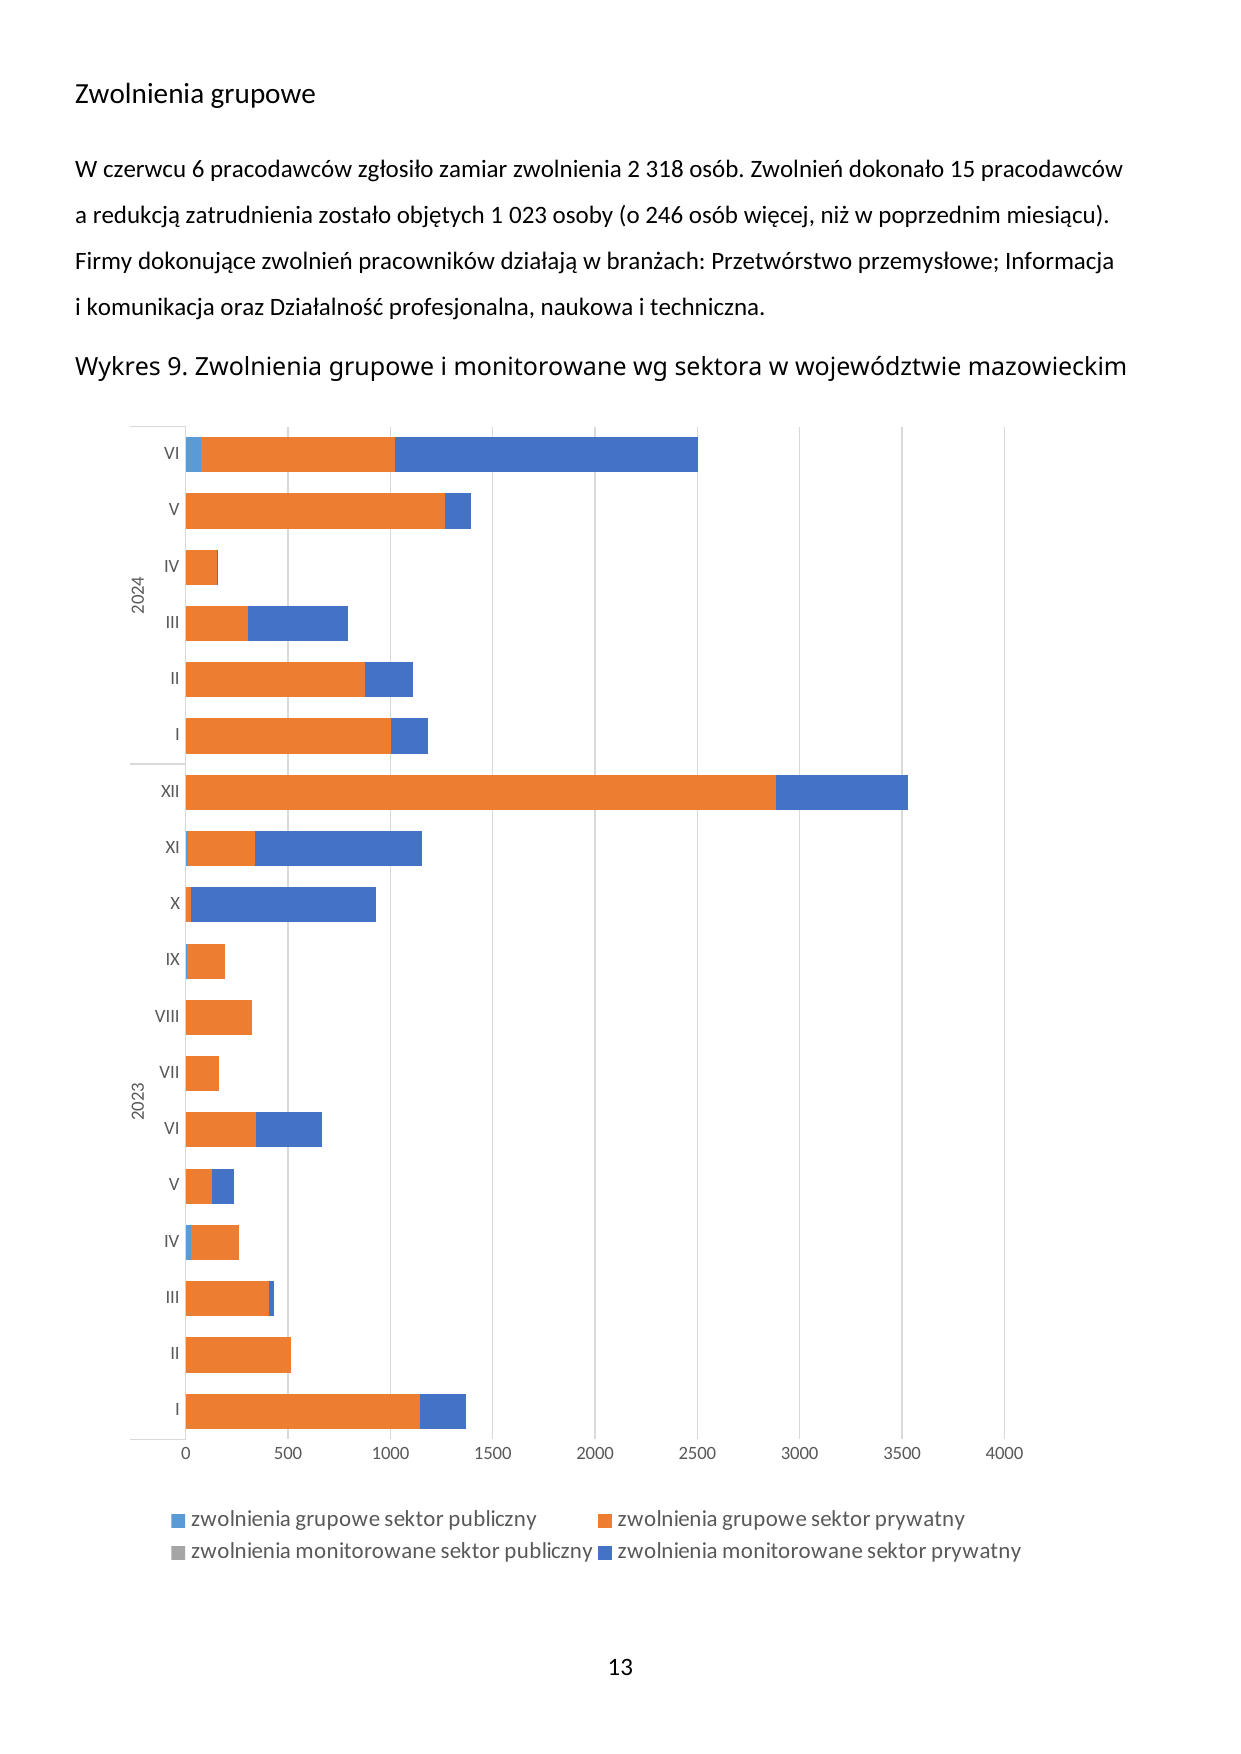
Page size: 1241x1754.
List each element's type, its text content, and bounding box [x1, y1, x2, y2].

subtitle Zwolnienia grupowe [75, 75, 1165, 111]
text W czerwcu 6 pracodawców zgłosiło zamiar zwolnienia 2 318 osób. Zwolnień dokonało 15 pracodawców a redukcją zatrudnienia zostało objętych 1 023 osoby (o 246 osób więcej, niż w poprzednim miesiącu). Firmy dokonujące zwolnień pracowników działają w branżach: Przetwórstwo przemysłowe; Informacja i komunikacja oraz Działalność profesjonalna, naukowa i techniczna. [75, 153, 1165, 321]
text Wykres 9. Zwolnienia grupowe i monitorowane wg sektora w województwie mazowieckim [75, 349, 1165, 383]
